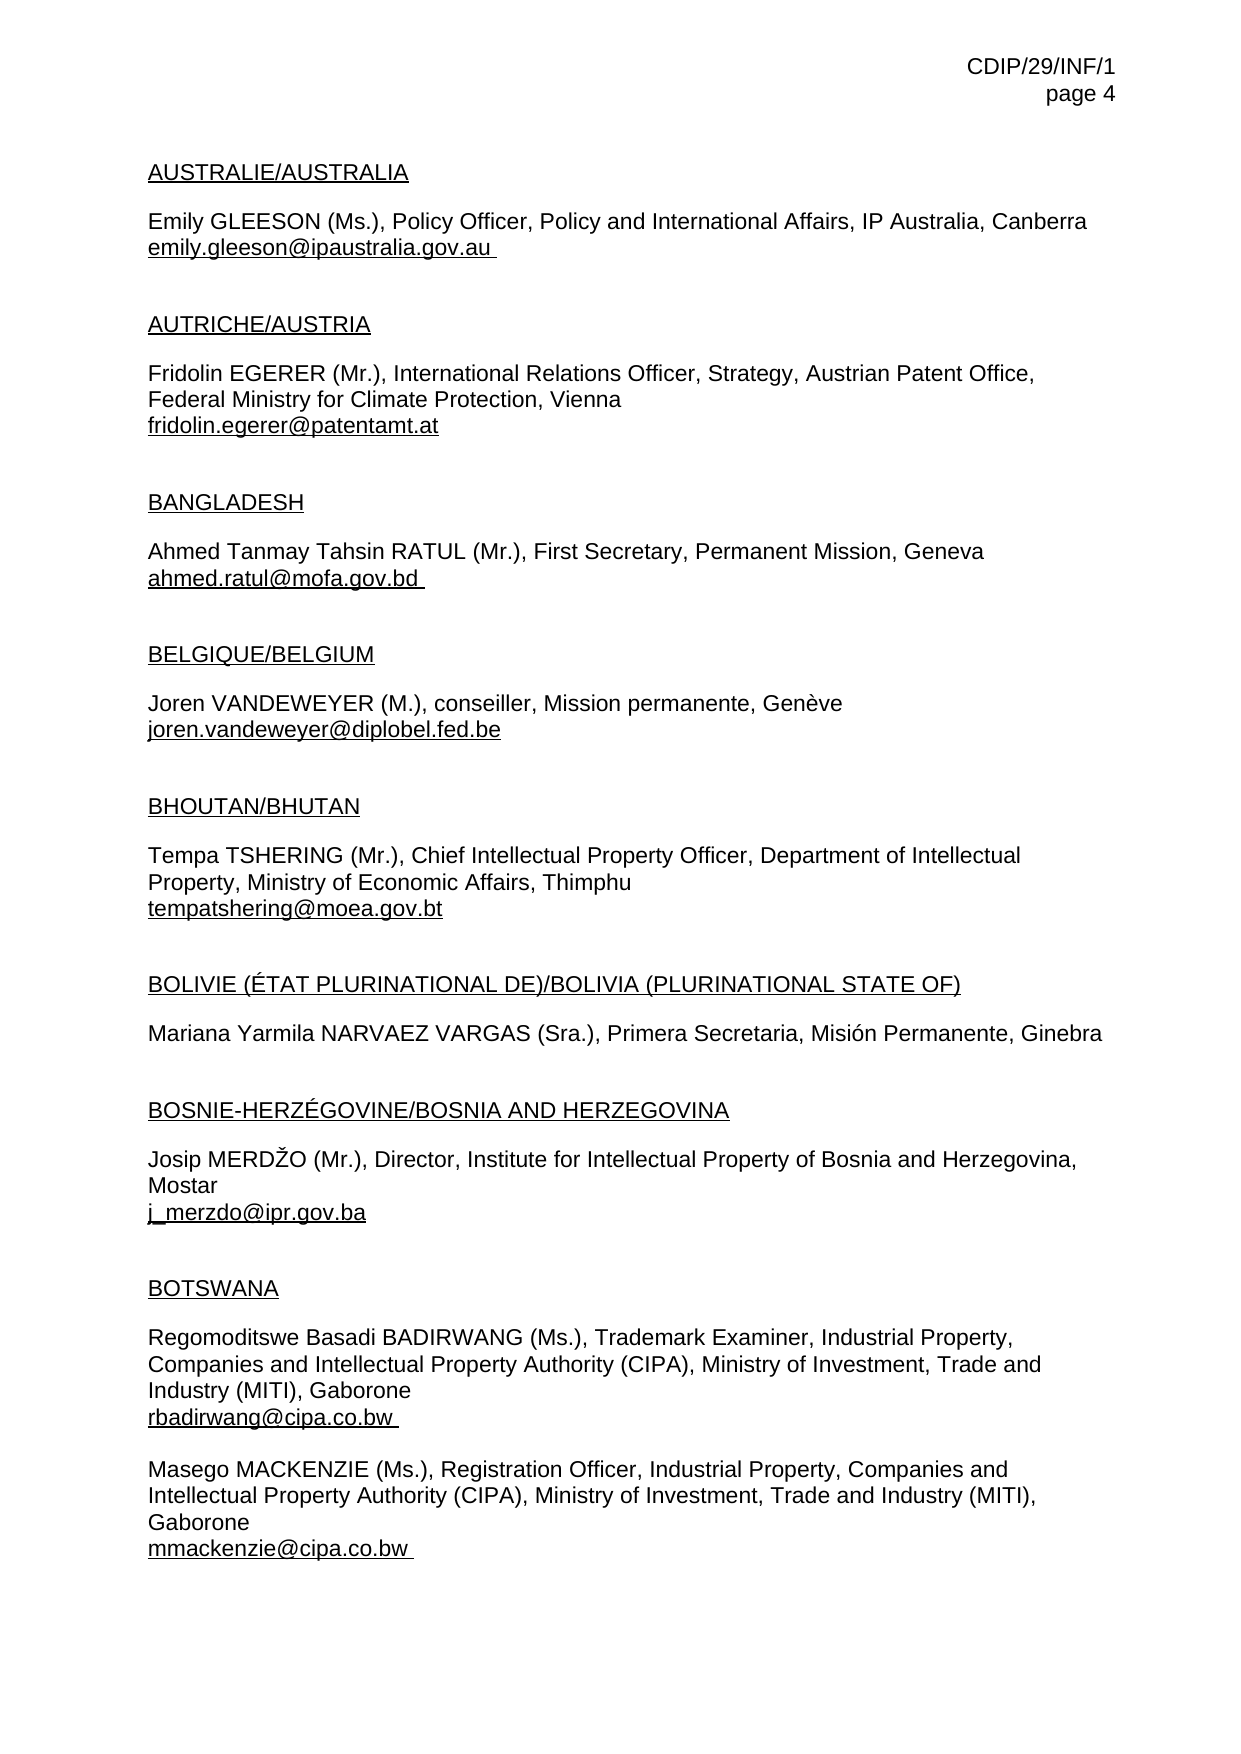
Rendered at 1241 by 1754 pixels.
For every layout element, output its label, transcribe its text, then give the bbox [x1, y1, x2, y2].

text fridolin.egerer@patentamt.at [148, 412, 1116, 439]
text Emily GLEESON (Ms.), Policy Officer, Policy and International Affairs, IP Australia, Canberra [148, 208, 1116, 234]
subtitle AUTRICHE/AUSTRIA [148, 311, 1116, 337]
text ahmed.ratul@mofa.gov.bd [148, 564, 1116, 591]
text Joren VANDEWEYER (M.), conseiller, Mission permanente, Genève [148, 690, 1116, 716]
text Regomoditswe Basadi BADIRWANG (Ms.), Trademark Examiner, Industrial Property, Companies and Intellectual Property Authority (CIPA), Ministry of Investment, Trade and Industry (MITI), Gaborone [148, 1324, 1116, 1403]
subtitle BOTSWANA [148, 1275, 1116, 1301]
text Fridolin EGERER (Mr.), International Relations Officer, Strategy, Austrian Patent Office, Federal Ministry for Climate Protection, Vienna [148, 360, 1116, 412]
text mmackenzie@cipa.co.bw [148, 1535, 1116, 1562]
text Mariana Yarmila NARVAEZ VARGAS (Sra.), Primera Secretaria, Misión Permanente, Ginebra [148, 1020, 1116, 1047]
text tempatshering@moea.gov.bt [148, 895, 1116, 921]
text Ahmed Tanmay Tahsin RATUL (Mr.), First Secretary, Permanent Mission, Geneva [148, 538, 1116, 564]
subtitle BOLIVIE (ÉTAT PLURINATIONAL DE)/BOLIVIA (PLURINATIONAL STATE OF) [148, 971, 1116, 997]
subtitle BHOUTAN/BHUTAN [148, 793, 1116, 819]
subtitle BOSNIE-HERZÉGOVINE/BOSNIA AND HERZEGOVINA [148, 1097, 1116, 1123]
subtitle AUSTRALIE/AUSTRALIA [148, 158, 1116, 185]
subtitle BELGIQUE/BELGIUM [148, 641, 1116, 667]
text joren.vandeweyer@diplobel.fed.be [148, 716, 1116, 743]
text Masego MACKENZIE (Ms.), Registration Officer, Industrial Property, Companies and Intellectual Property Authority (CIPA), Ministry of Investment, Trade and Industry (MITI), Gaborone [148, 1456, 1116, 1535]
text j_merzdo@ipr.gov.ba [148, 1199, 1116, 1225]
text rbadirwang@cipa.co.bw [148, 1403, 1116, 1430]
text emily.gleeson@ipaustralia.gov.au [148, 234, 1116, 261]
text Josip MERDŽO (Mr.), Director, Institute for Intellectual Property of Bosnia and Herzegovina, Mostar [148, 1146, 1116, 1199]
subtitle BANGLADESH [148, 489, 1116, 515]
text Tempa TSHERING (Mr.), Chief Intellectual Property Officer, Department of Intellectual Property, Ministry of Economic Affairs, Thimphu [148, 842, 1116, 895]
